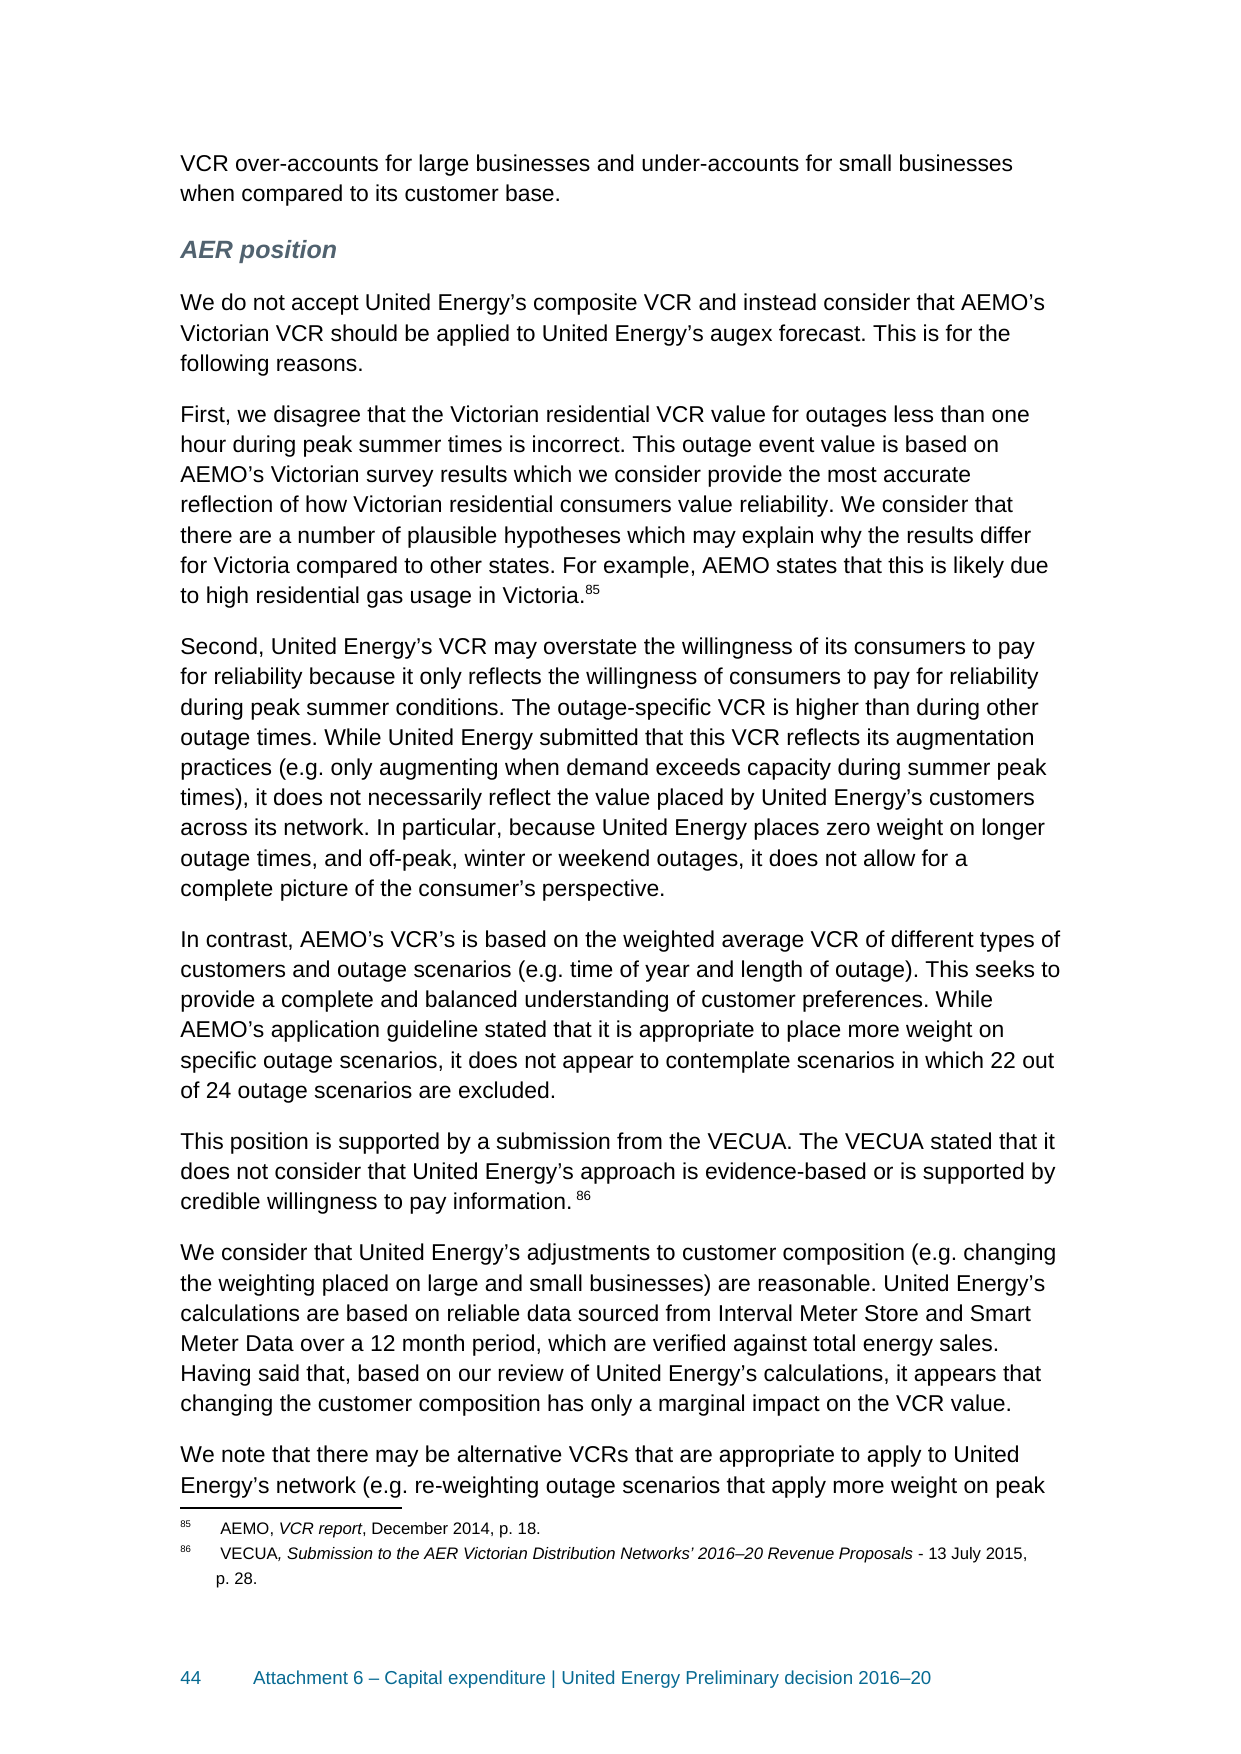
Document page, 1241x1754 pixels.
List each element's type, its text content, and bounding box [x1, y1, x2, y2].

text This position is supported by a submission from the VECUA. The VECUA stated that it does not consider that United Energy’s approach is evidence-based or is supported by credible willingness to pay information. [180, 1128, 1063, 1214]
picture [575, 1674, 579, 1684]
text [180, 150, 1063, 207]
text We do not accept United Energy’s composite VCR and instead consider that AEMO’s Victorian VCR should be applied to United Energy’s augex forecast. This is for the following reasons. [180, 289, 1063, 376]
text Second, United Energy’s VCR may overstate the willingness of its consumers to pay for reliability because it only reflects the willingness of consumers to pay for reliability during peak summer conditions. The outage-specific VCR is higher than during other outage times. While United Energy submitted that this VCR reflects its augmentation practices (e.g. only augmenting when demand exceeds capacity during summer peak times), it does not necessarily reflect the value placed by United Energy’s customers across its network. In particular, because United Energy places zero weight on longer outage times, and off-peak, winter or weekend outages, it does not allow for a complete picture of the consumer’s perspective. [180, 633, 1063, 901]
picture [296, 1670, 300, 1684]
subtitle AER position [180, 235, 1063, 264]
picture [843, 1674, 847, 1684]
picture [723, 1674, 727, 1684]
text We consider that United Energy’s adjustments to customer composition (e.g. changing the weighting placed on large and small businesses) are reasonable. United Energy’s calculations are based on reliable data sourced from Interval Meter Store and Smart Meter Data over a 12 month period, which are verified against total energy sales. Having said that, based on our review of United Energy’s calculations, it appears that changing the customer composition has only a marginal impact on the VCR value. [180, 1239, 1063, 1417]
text In contrast, AEMO’s VCR’s is based on the weighted average VCR of different types of customers and outage scenarios (e.g. time of year and length of outage). This seeks to provide a complete and balanced understanding of customer preferences. While AEMO’s application guideline stated that it is appropriate to place more weight on specific outage scenarios, it does not appear to contemplate scenarios in which 22 out of 24 outage scenarios are excluded. [180, 926, 1063, 1103]
text First, we disagree that the Victorian residential VCR value for outages less than one hour during peak summer times is incorrect. This outage event value is based on AEMO’s Victorian survey results which we consider provide the most accurate reflection of how Victorian residential consumers value reliability. We consider that there are a number of plausible hypotheses which may explain why the results differ for Victoria compared to other states. For example, AEMO states that this is likely due to high residential gas usage in Victoria. [180, 401, 1063, 608]
picture [269, 1674, 273, 1684]
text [180, 1441, 1063, 1498]
